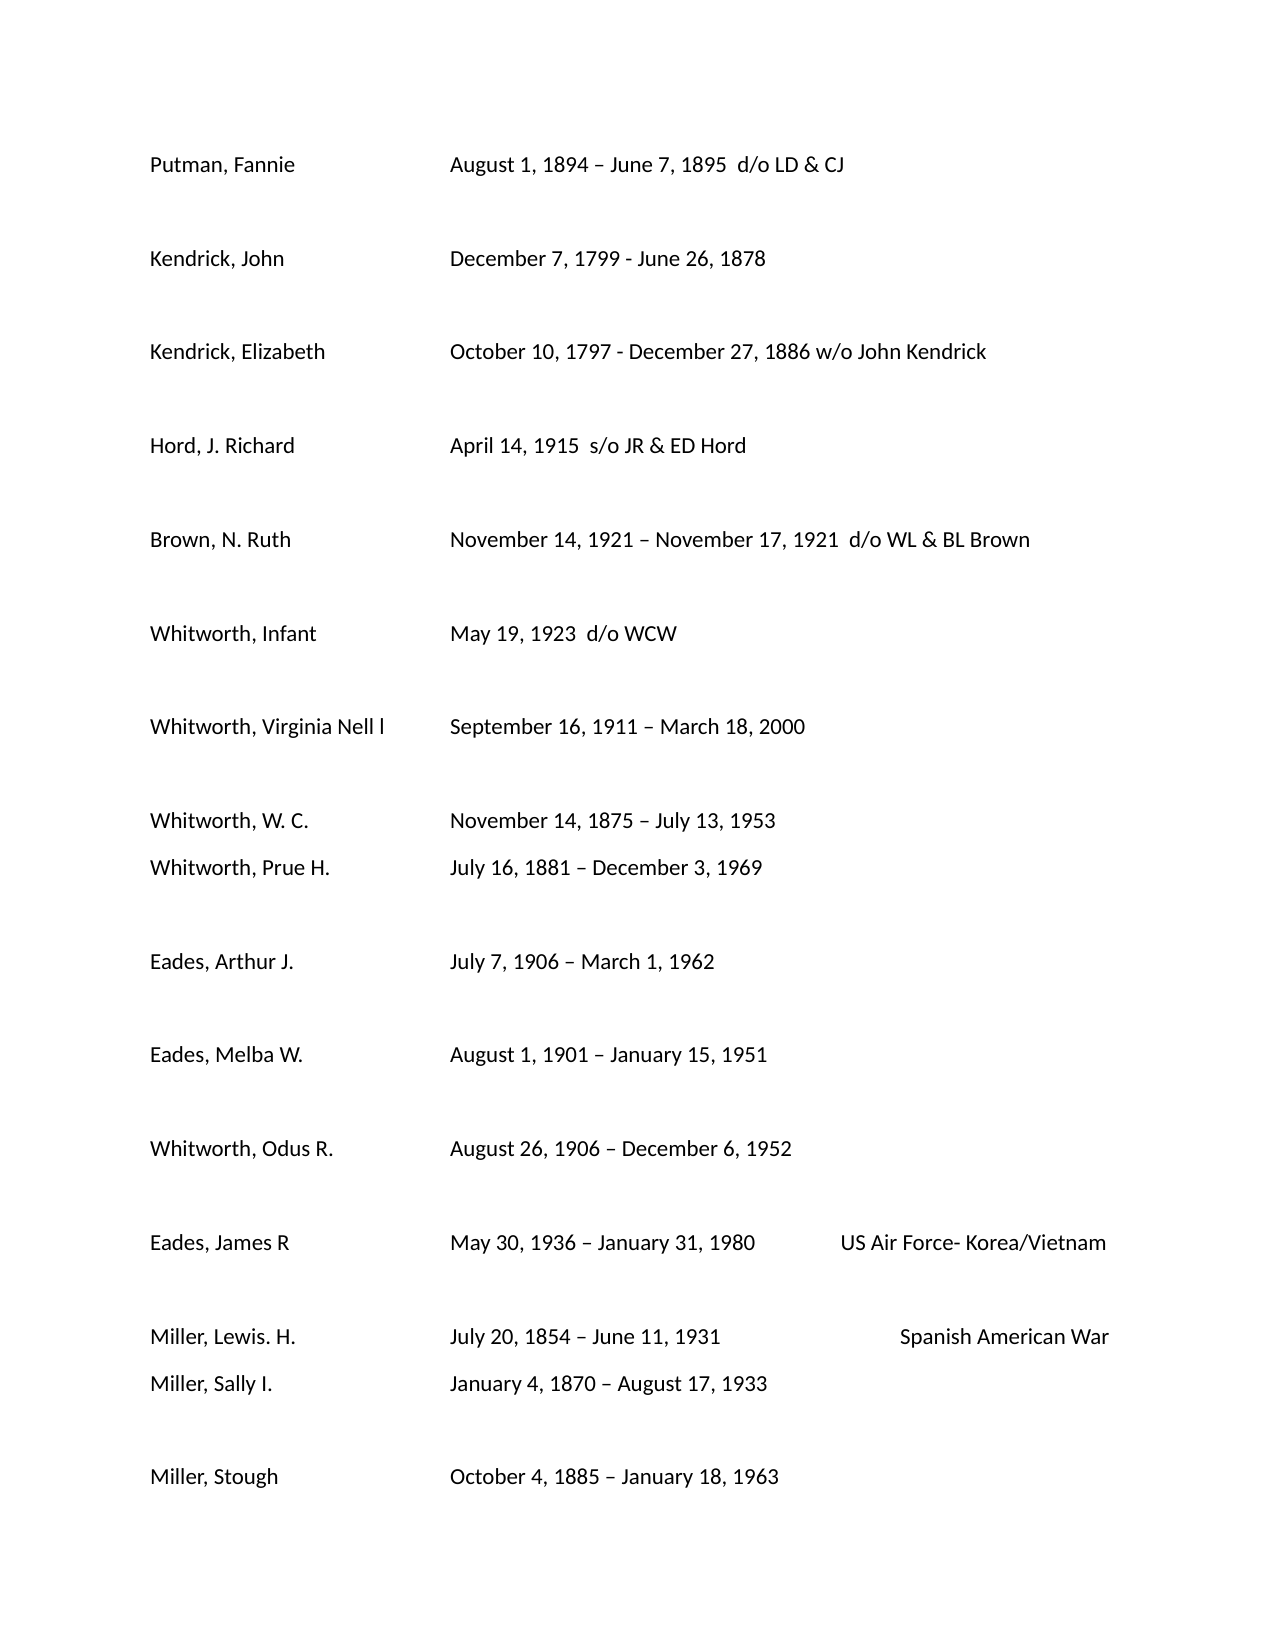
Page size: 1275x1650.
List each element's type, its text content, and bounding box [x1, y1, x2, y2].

text Whitworth, Prue H. July 16, 1881 – December 3, 1969 [150, 853, 1125, 881]
text Miller, Lewis. H. July 20, 1854 – June 11, 1931 Spanish American War [150, 1322, 1125, 1350]
text Miller, Stough October 4, 1885 – January 18, 1963 [150, 1462, 1125, 1491]
text Eades, Arthur J. July 7, 1906 – March 1, 1962 [150, 947, 1125, 975]
text Whitworth, Infant May 19, 1923 d/o WCW [150, 619, 1125, 647]
text Eades, James R May 30, 1936 – January 31, 1980 US Air Force- Korea/Vietnam [150, 1228, 1125, 1256]
text Whitworth, Odus R. August 26, 1906 – December 6, 1952 [150, 1134, 1125, 1162]
text Kendrick, Elizabeth October 10, 1797 - December 27, 1886 w/o John Kendrick [150, 337, 1125, 366]
text Whitworth, Virginia Nell l September 16, 1911 – March 18, 2000 [150, 712, 1125, 741]
text Whitworth, W. C. November 14, 1875 – July 13, 1953 [150, 806, 1125, 834]
text Hord, J. Richard April 14, 1915 s/o JR & ED Hord [150, 431, 1125, 459]
text Brown, N. Ruth November 14, 1921 – November 17, 1921 d/o WL & BL Brown [150, 525, 1125, 553]
text Putman, Fannie August 1, 1894 – June 7, 1895 d/o LD & CJ [150, 150, 1125, 178]
text Kendrick, John December 7, 1799 - June 26, 1878 [150, 244, 1125, 272]
text Miller, Sally I. January 4, 1870 – August 17, 1933 [150, 1369, 1125, 1397]
text Eades, Melba W. August 1, 1901 – January 15, 1951 [150, 1041, 1125, 1069]
